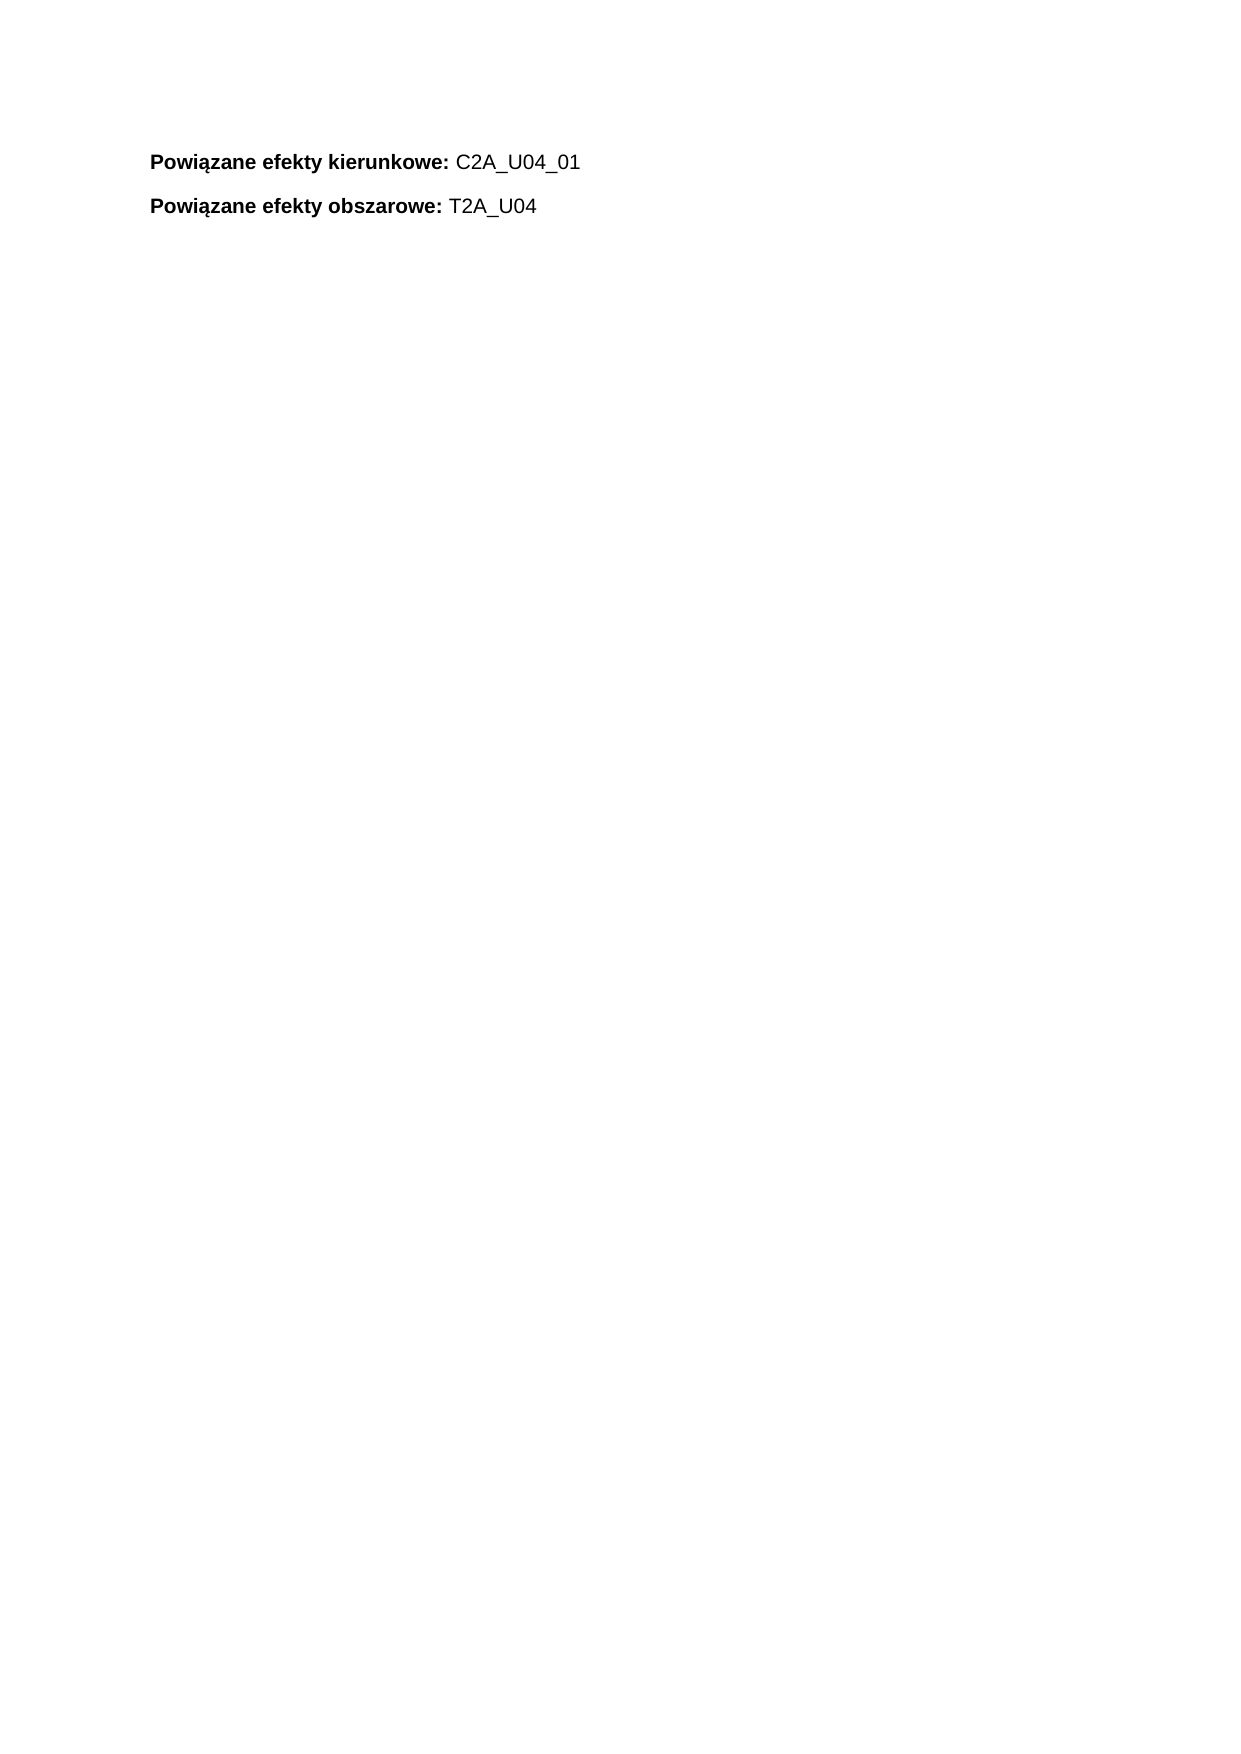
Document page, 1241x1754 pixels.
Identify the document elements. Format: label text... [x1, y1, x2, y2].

text Powiązane efekty obszarowe: T2A_U04 [150, 194, 1090, 218]
text Powiązane efekty kierunkowe: C2A_U04_01 [150, 150, 1090, 174]
